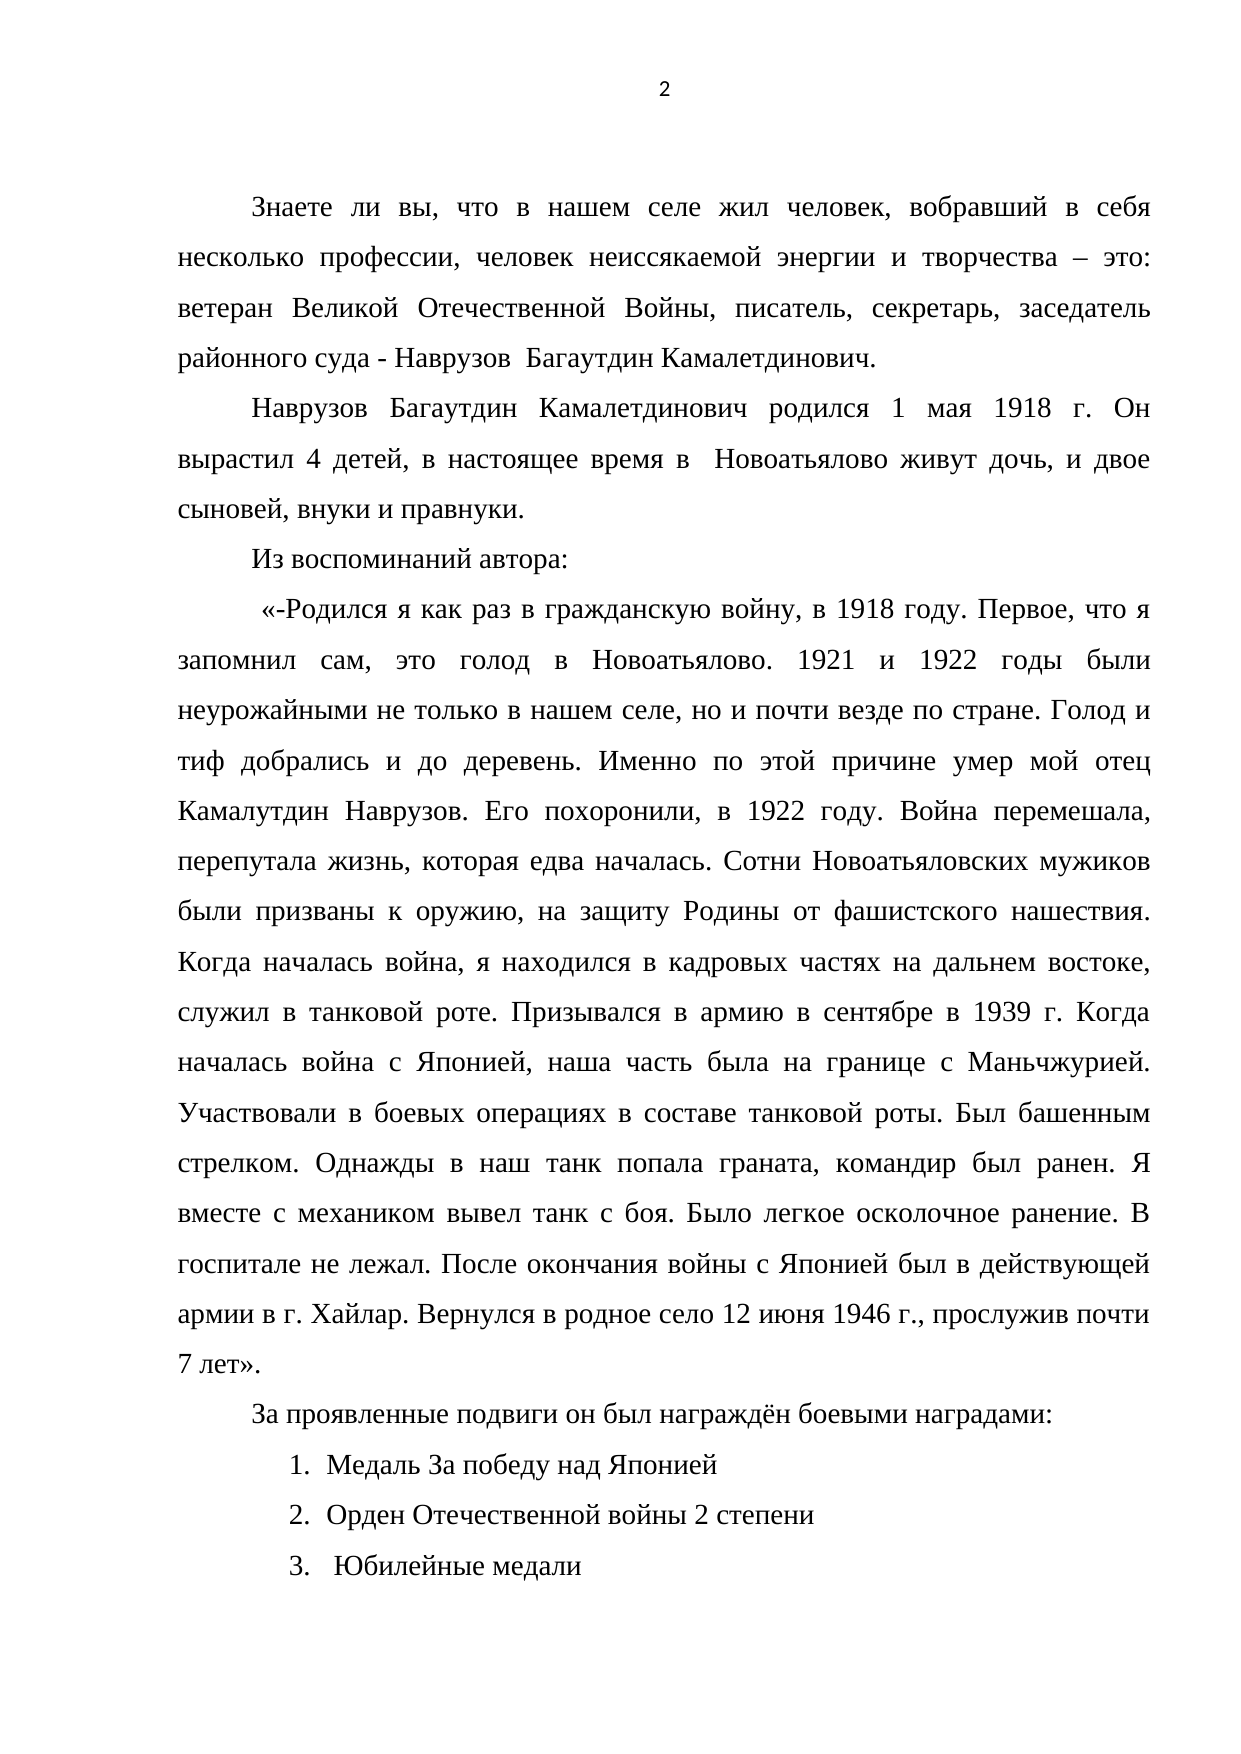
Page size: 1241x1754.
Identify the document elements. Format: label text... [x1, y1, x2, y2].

list Орден Отечественной войны 2 степени [288, 1497, 1152, 1531]
text Знаете ли вы, что в нашем селе жил человек, вобравший в себя несколько профессии, человек неиссякаемой энергии и творчества – это: ветеран Великой Отечественной Войны, писатель, секретарь, заседатель районного суда - Наврузов Багаутдин Камалетдинович. [177, 189, 1152, 374]
list Юбилейные медали [288, 1548, 1152, 1581]
list Медаль За победу над Японией [288, 1447, 1152, 1481]
text Наврузов Багаутдин Камалетдинович родился 1 мая . Он вырастил 4 детей, в настоящее время в Новоатьялово живут дочь, и двое сыновей, внуки и правнуки. [177, 390, 1152, 524]
text «-Родился я как раз в гражданскую войну, в 1918 году. Первое, что я запомнил сам, это голод в Новоатьялово. 1921 и 1922 годы были неурожайными не только в нашем селе, но и почти везде по стране. Голод и тиф добрались и до деревень. Именно по этой причине умер мой отец Камалутдин Наврузов. Его похоронили, в 1922 году. Война перемешала, перепутала жизнь, которая едва началась. Сотни Новоатьяловских мужиков были призваны к оружию, на защиту Родины от фашистского нашествия. Когда началась война, я находился в кадровых частях на дальнем востоке, служил в танковой роте. Призывался в армию в сентябре в . Когда началась война с Японией, наша часть была на границе с Маньчжурией. Участвовали в боевых операциях в составе танковой роты. Был башенным стрелком. Однажды в наш танк попала граната, командир был ранен. Я вместе с механиком вывел танк с боя. Было легкое осколочное ранение. В госпитале не лежал. После окончания войны с Японией был в действующей армии в г. Хайлар. Вернулся в родное село 12 июня ., прослужив почти 7 лет». [177, 592, 1152, 1380]
text Из воспоминаний автора: [177, 541, 1152, 575]
text За проявленные подвиги он был награждён боевыми наградами: [177, 1397, 1152, 1430]
